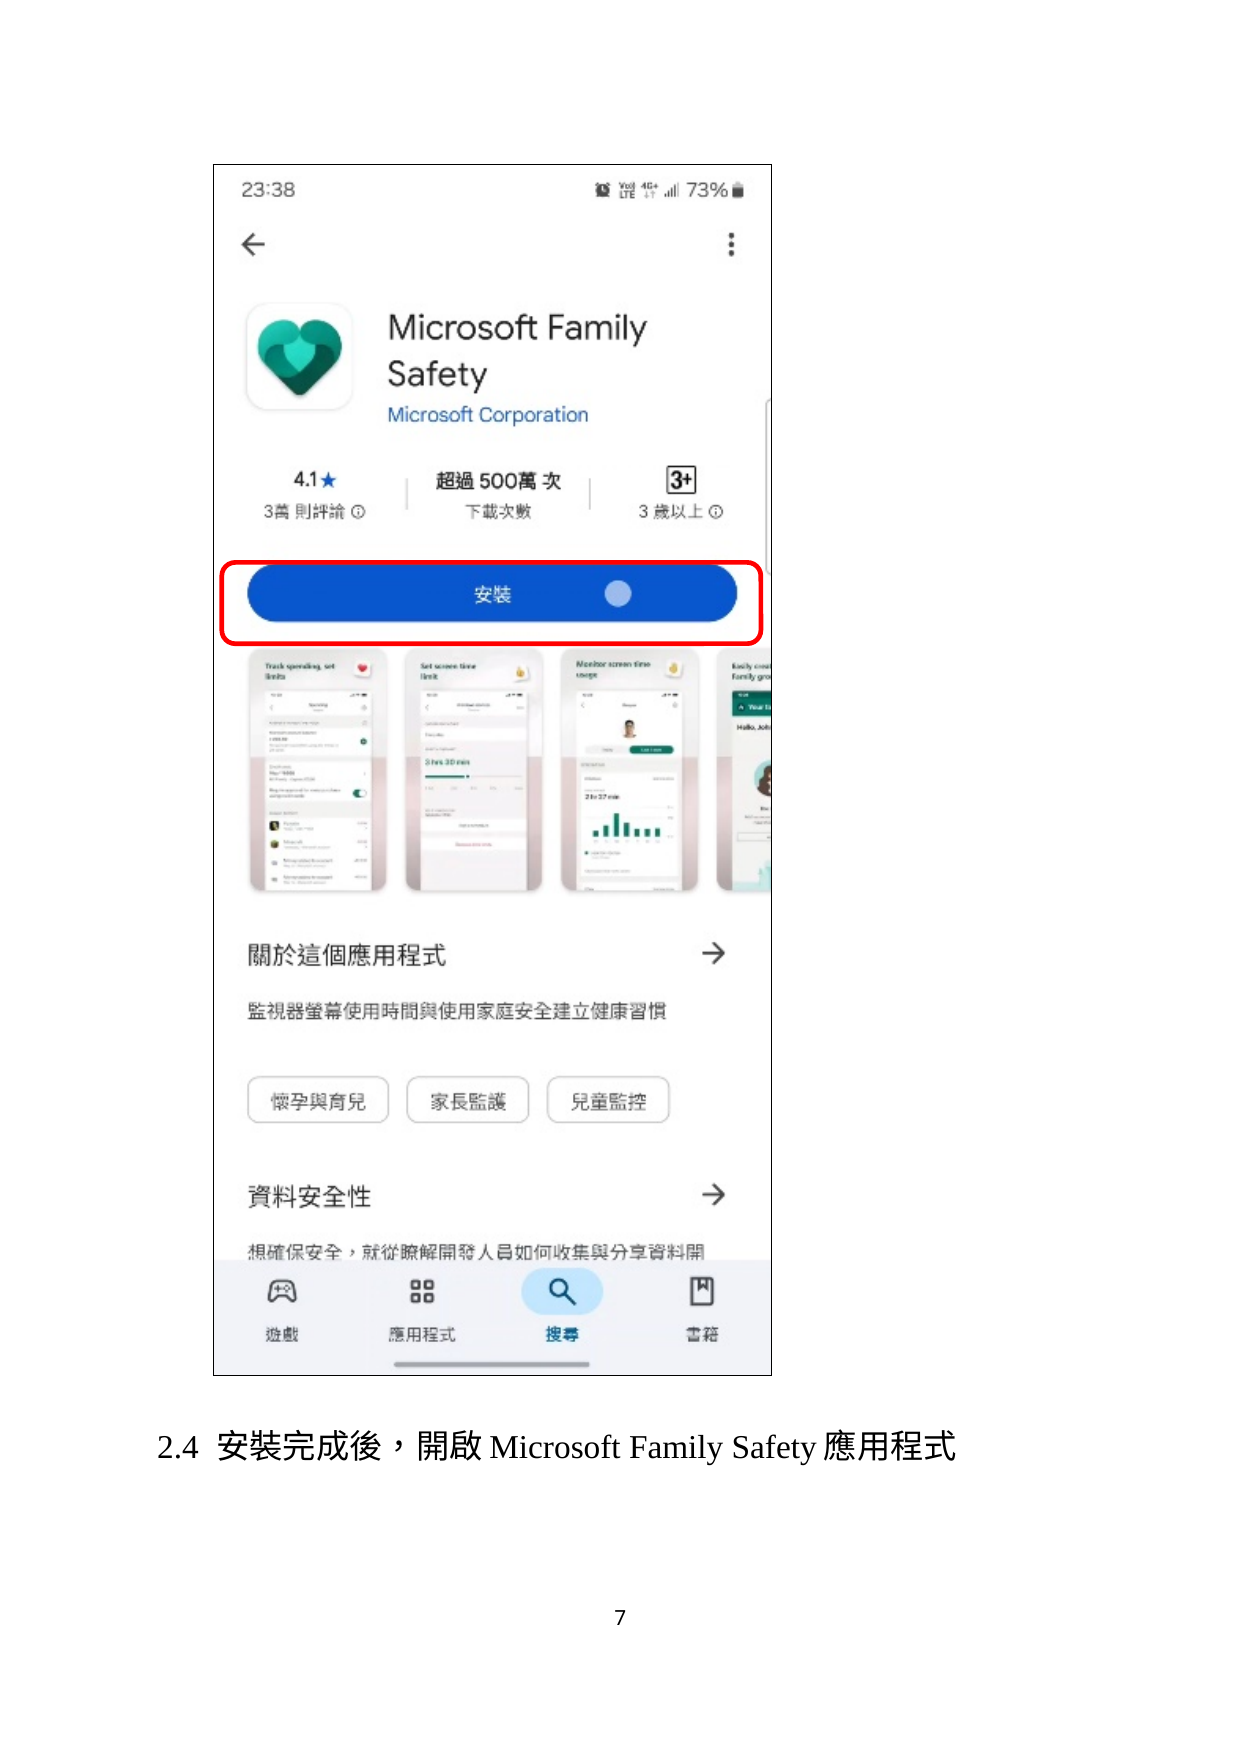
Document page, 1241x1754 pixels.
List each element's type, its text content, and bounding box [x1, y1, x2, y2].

list 安裝完成後，開啟Microsoft Family Safety應用程式 [157, 1407, 1128, 1482]
picture [214, 165, 771, 1375]
